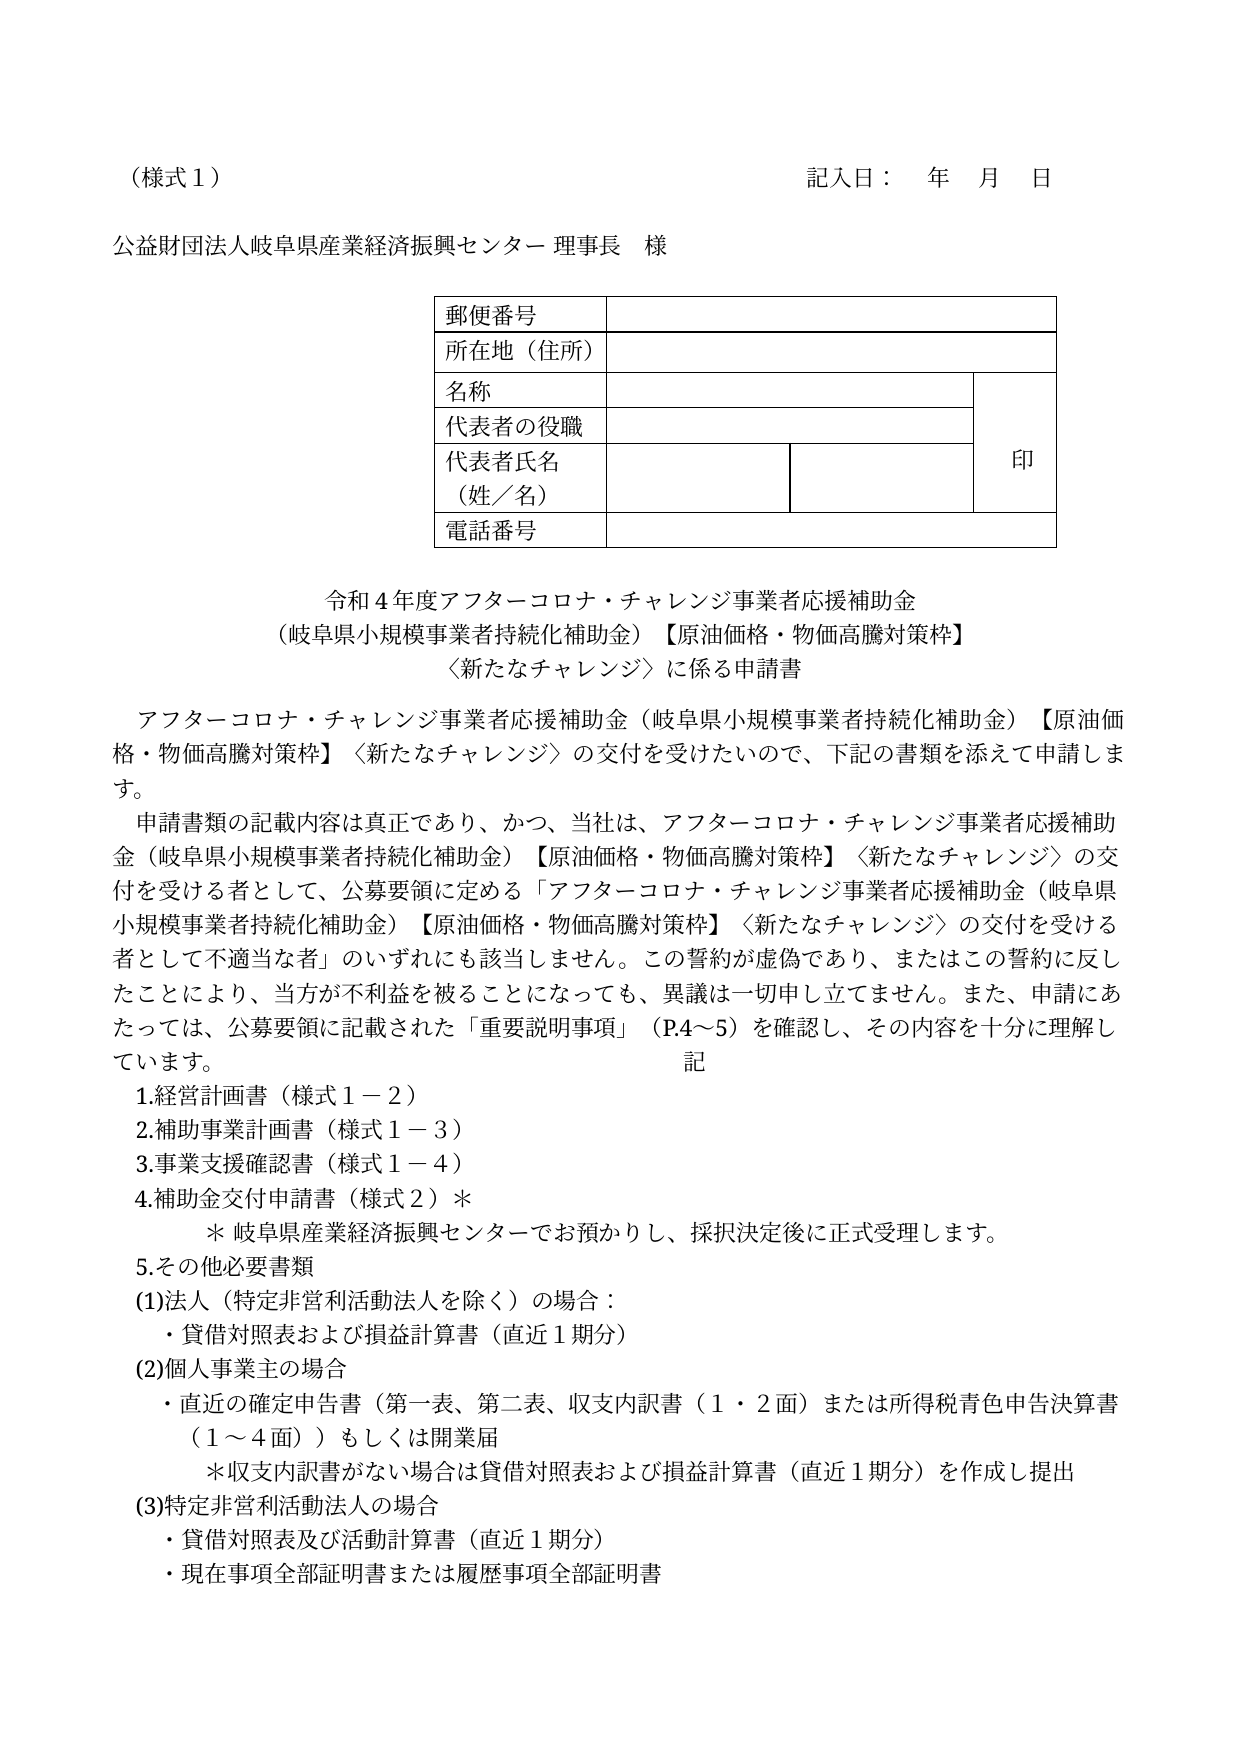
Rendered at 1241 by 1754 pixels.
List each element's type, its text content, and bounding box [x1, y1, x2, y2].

text 申請書類の記載内容は真正であり、かつ、当社は、アフターコロナ・チャレンジ事業者応援補助金（岐阜県小規模事業者持続化補助金）【原油価格・物価高騰対策枠】〈新たなチャレンジ〉の交付を受ける者として、公募要領に定める「アフターコロナ・チャレンジ事業者応援補助金（岐阜県小規模事業者持続化補助金）【原油価格・物価高騰対策枠】〈新たなチャレンジ〉の交付を受ける者として不適当な者」のいずれにも該当しません。この誓約が虚偽であり、またはこの誓約に反したことにより、当方が不利益を被ることになっても、異議は一切申し立てません。また、申請にあたっては、公募要領に記載された「重要説明事項」（P.4～5）を確認し、その内容を十分に理解しています。 記 [112, 804, 1128, 1078]
text 1.経営計画書（様式１－２） [112, 1078, 1128, 1112]
table_header 郵便番号 [435, 297, 606, 331]
table_cell [607, 408, 973, 442]
table_cell 電話番号 [435, 513, 606, 547]
text ・直近の確定申告書（第一表、第二表、収支内訳書（１・２面）または所得税青色申告決算書 [156, 1385, 1128, 1419]
table_cell [607, 513, 1056, 547]
text 〈新たなチャレンジ〉に係る申請書 [112, 651, 1128, 685]
text 2.補助事業計画書（様式１－３） [112, 1112, 1128, 1146]
text （岐阜県小規模事業者持続化補助金）【原油価格・物価高騰対策枠】 [112, 616, 1128, 651]
text (3)特定非営利活動法人の場合 [112, 1488, 1106, 1522]
table_cell [607, 333, 1056, 372]
table_cell 代表者の役職 [435, 408, 606, 442]
text 公益財団法人岐阜県産業経済振興センター 理事長 様 [112, 228, 1128, 262]
table_cell 名称 [435, 373, 606, 407]
text ・貸借対照表および損益計算書（直近１期分） [112, 1317, 1128, 1351]
text ・貸借対照表及び活動計算書（直近１期分） [112, 1522, 1106, 1556]
text 4.補助金交付申請書（様式２）＊ [134, 1180, 1128, 1214]
table_cell 印 [974, 373, 1056, 512]
text （１～４面））もしくは開業届 [178, 1419, 1128, 1453]
text (1)法人（特定非営利活動法人を除く）の場合： [112, 1283, 1128, 1317]
text 3.事業支援確認書（様式１－４） [112, 1146, 1128, 1180]
text 5.その他必要書類 [112, 1248, 1128, 1283]
table_cell 所在地（住所） [435, 333, 606, 372]
table_header [607, 297, 1056, 331]
text (2)個人事業主の場合 [112, 1351, 1128, 1385]
text ＊ 岐阜県産業経済振興センターでお預かりし、採択決定後に正式受理します。 [112, 1214, 1128, 1248]
table_cell [791, 444, 973, 512]
text （様式１） 記入日： 年 月 日 [112, 159, 1128, 194]
text アフターコロナ・チャレンジ事業者応援補助金（岐阜県小規模事業者持続化補助金）【原油価格・物価高騰対策枠】〈新たなチャレンジ〉の交付を受けたいので、下記の書類を添えて申請します。 [112, 702, 1128, 804]
table_cell [607, 373, 973, 407]
text ・現在事項全部証明書または履歴事項全部証明書 [112, 1556, 1106, 1590]
table_cell 代表者氏名 （姓／名） [435, 444, 606, 512]
text ＊収支内訳書がない場合は貸借対照表および損益計算書（直近１期分）を作成し提出 [112, 1453, 1128, 1488]
table_cell [607, 444, 789, 512]
text 令和4年度アフターコロナ・チャレンジ事業者応援補助金 [112, 582, 1128, 616]
